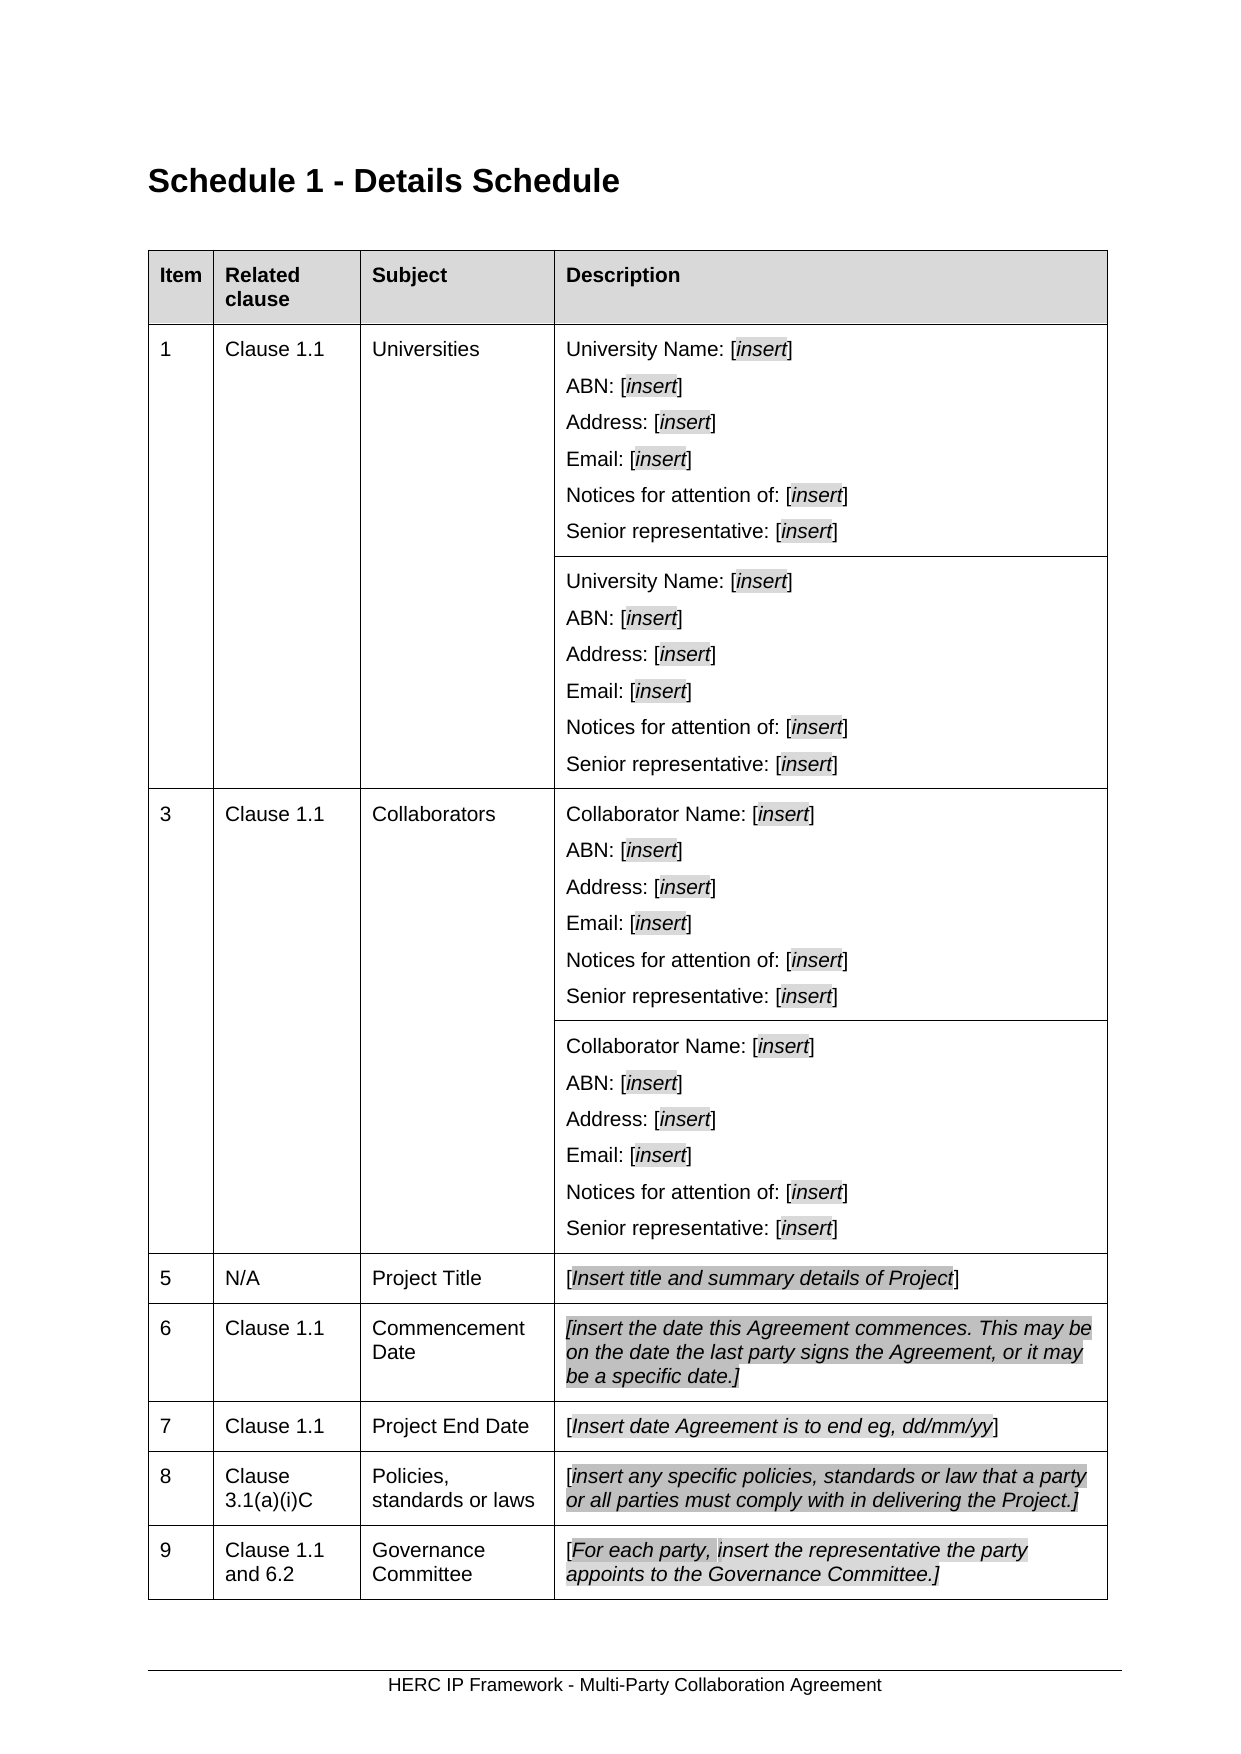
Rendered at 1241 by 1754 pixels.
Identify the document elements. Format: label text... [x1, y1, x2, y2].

table_cell Project Title [361, 1254, 554, 1303]
table_cell [149, 1452, 213, 1524]
table_cell Clause 1.1 [214, 1304, 360, 1401]
table_cell Project End Date [361, 1402, 554, 1451]
table_cell University Name: [insert] ABN: [insert] Address: [insert] Email: [insert] Notices for attention of: [insert] Senior representative: [insert] [555, 557, 1107, 788]
table_cell Collaborator Name: [insert] ABN: [insert] Address: [insert] Email: [insert] Notices for attention of: [insert] Senior representative: [insert] [555, 789, 1107, 1020]
table_cell Governance Committee [361, 1526, 554, 1598]
table_cell Policies, standards or laws [361, 1452, 554, 1524]
table_cell Commencement Date [361, 1304, 554, 1401]
table_cell N/A [214, 1254, 360, 1303]
table_cell [Insert date Agreement is to end eg, dd/mm/yy] [555, 1402, 1107, 1451]
table_cell [insert any specific policies, standards or law that a party or all parties must comply with in delivering the Project.] [555, 1452, 1107, 1524]
table_cell [For each party, insert the representative the party appoints to the Governance Committee.] [555, 1526, 1107, 1598]
table_header Description [555, 251, 1107, 323]
table_cell Collaborators [361, 789, 554, 1253]
table_cell [149, 1254, 213, 1303]
table_header Related clause [214, 251, 360, 323]
table_cell [insert the date this Agreement commences. This may be on the date the last party signs the Agreement, or it may be a specific date.] [555, 1304, 1107, 1401]
table_cell University Name: [insert] ABN: [insert] Address: [insert] Email: [insert] Notices for attention of: [insert] Senior representative: [insert] [555, 325, 1107, 556]
table_cell Clause 1.1 [214, 1402, 360, 1451]
subtitle - Details Schedule [148, 161, 1122, 199]
table_cell [149, 1402, 213, 1451]
table_cell [149, 789, 213, 1253]
table_cell Clause 3.1(a)(i)C [214, 1452, 360, 1524]
table_cell Clause 1.1 [214, 789, 360, 1253]
table_cell [149, 1526, 213, 1598]
table_cell Clause 1.1 [214, 325, 360, 788]
table_header Item [149, 251, 213, 323]
table_cell Universities [361, 325, 554, 788]
table_cell Clause 1.1 and 6.2 [214, 1526, 360, 1598]
table_cell [149, 1304, 213, 1401]
table_cell [149, 325, 213, 788]
table_cell Collaborator Name: [insert] ABN: [insert] Address: [insert] Email: [insert] Notices for attention of: [insert] Senior representative: [insert] [555, 1021, 1107, 1253]
table_header Subject [361, 251, 554, 323]
table_cell [Insert title and summary details of Project] [555, 1254, 1107, 1303]
